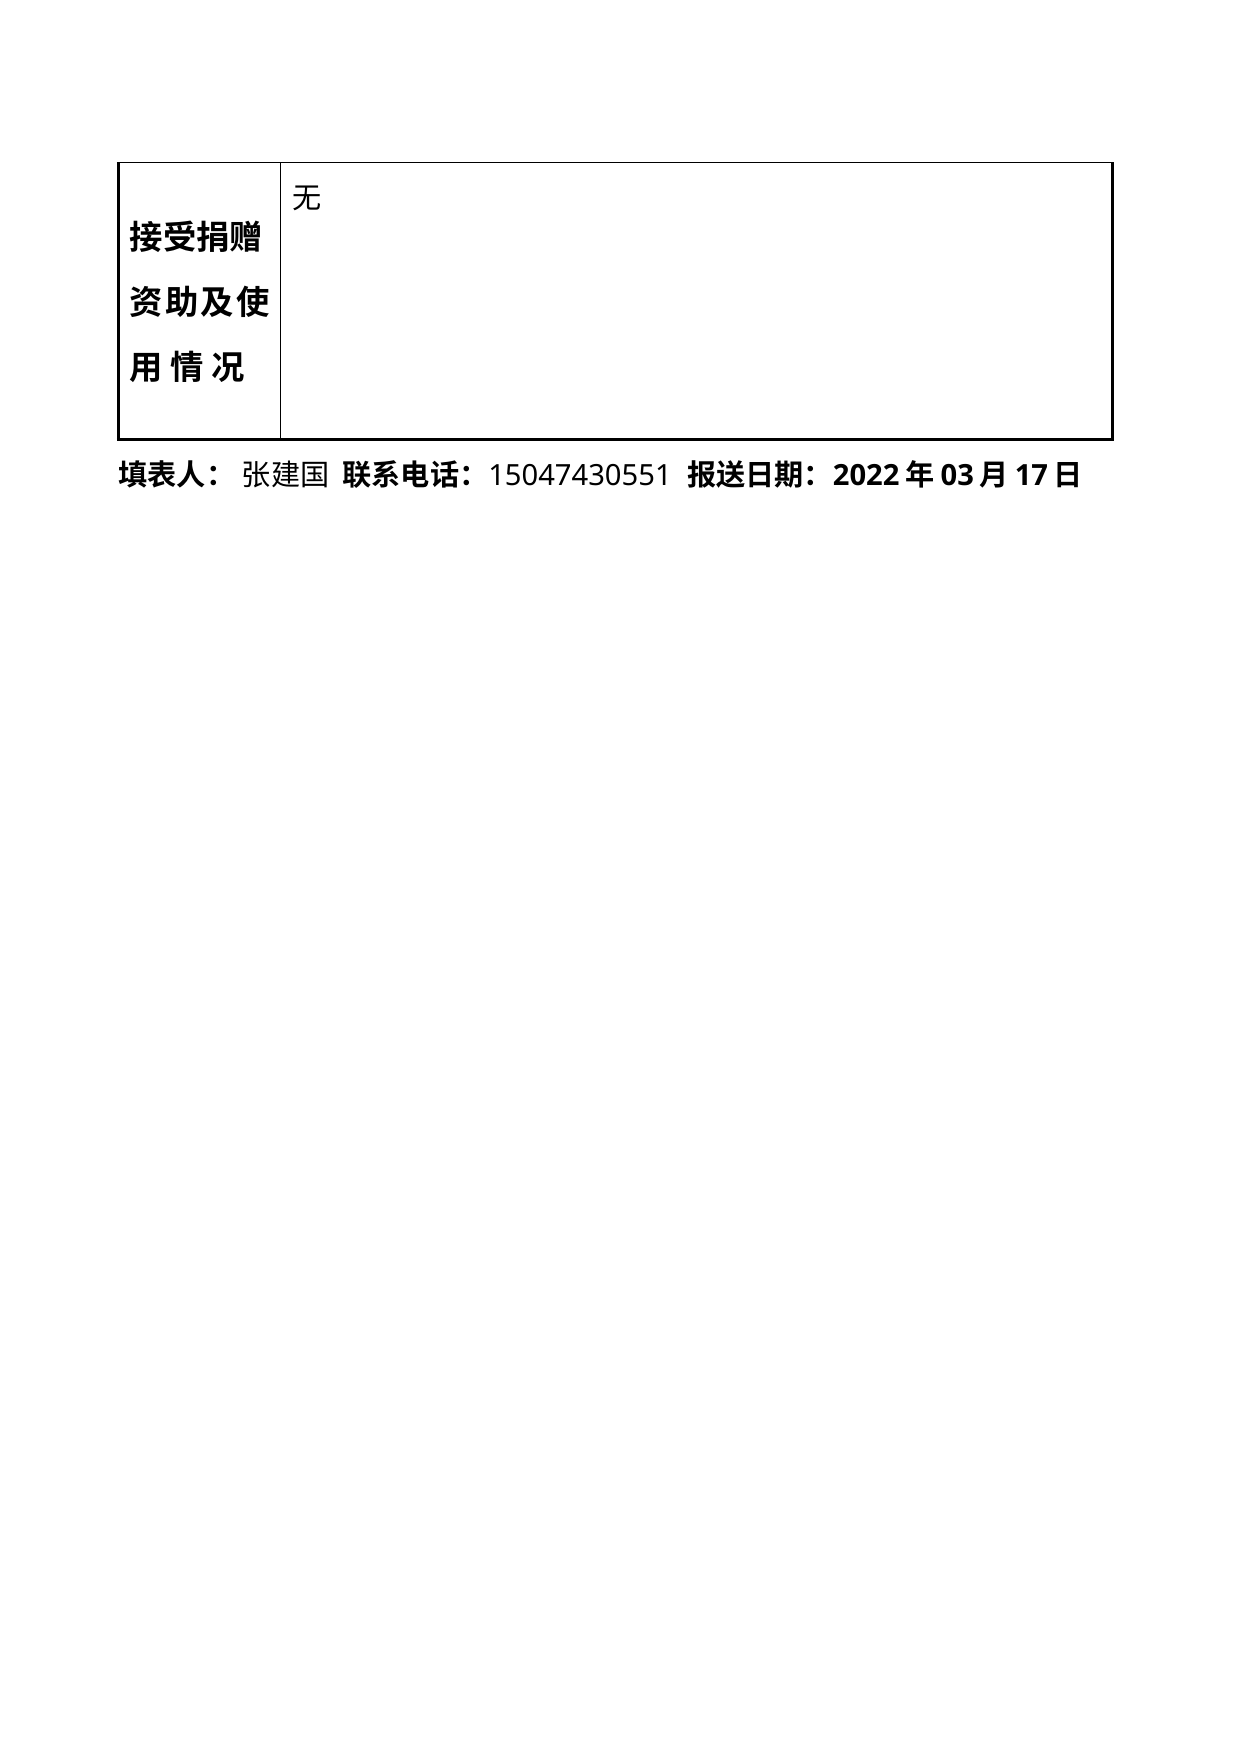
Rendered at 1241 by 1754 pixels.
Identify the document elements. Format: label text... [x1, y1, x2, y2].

table_cell 无 [281, 163, 1111, 437]
text 填表人： 张建国 联系电话：15047430551 报送日期：2022年03月17日 [118, 441, 1122, 506]
table_cell 接受捐赠 资助及使用 情 况 [120, 163, 280, 437]
